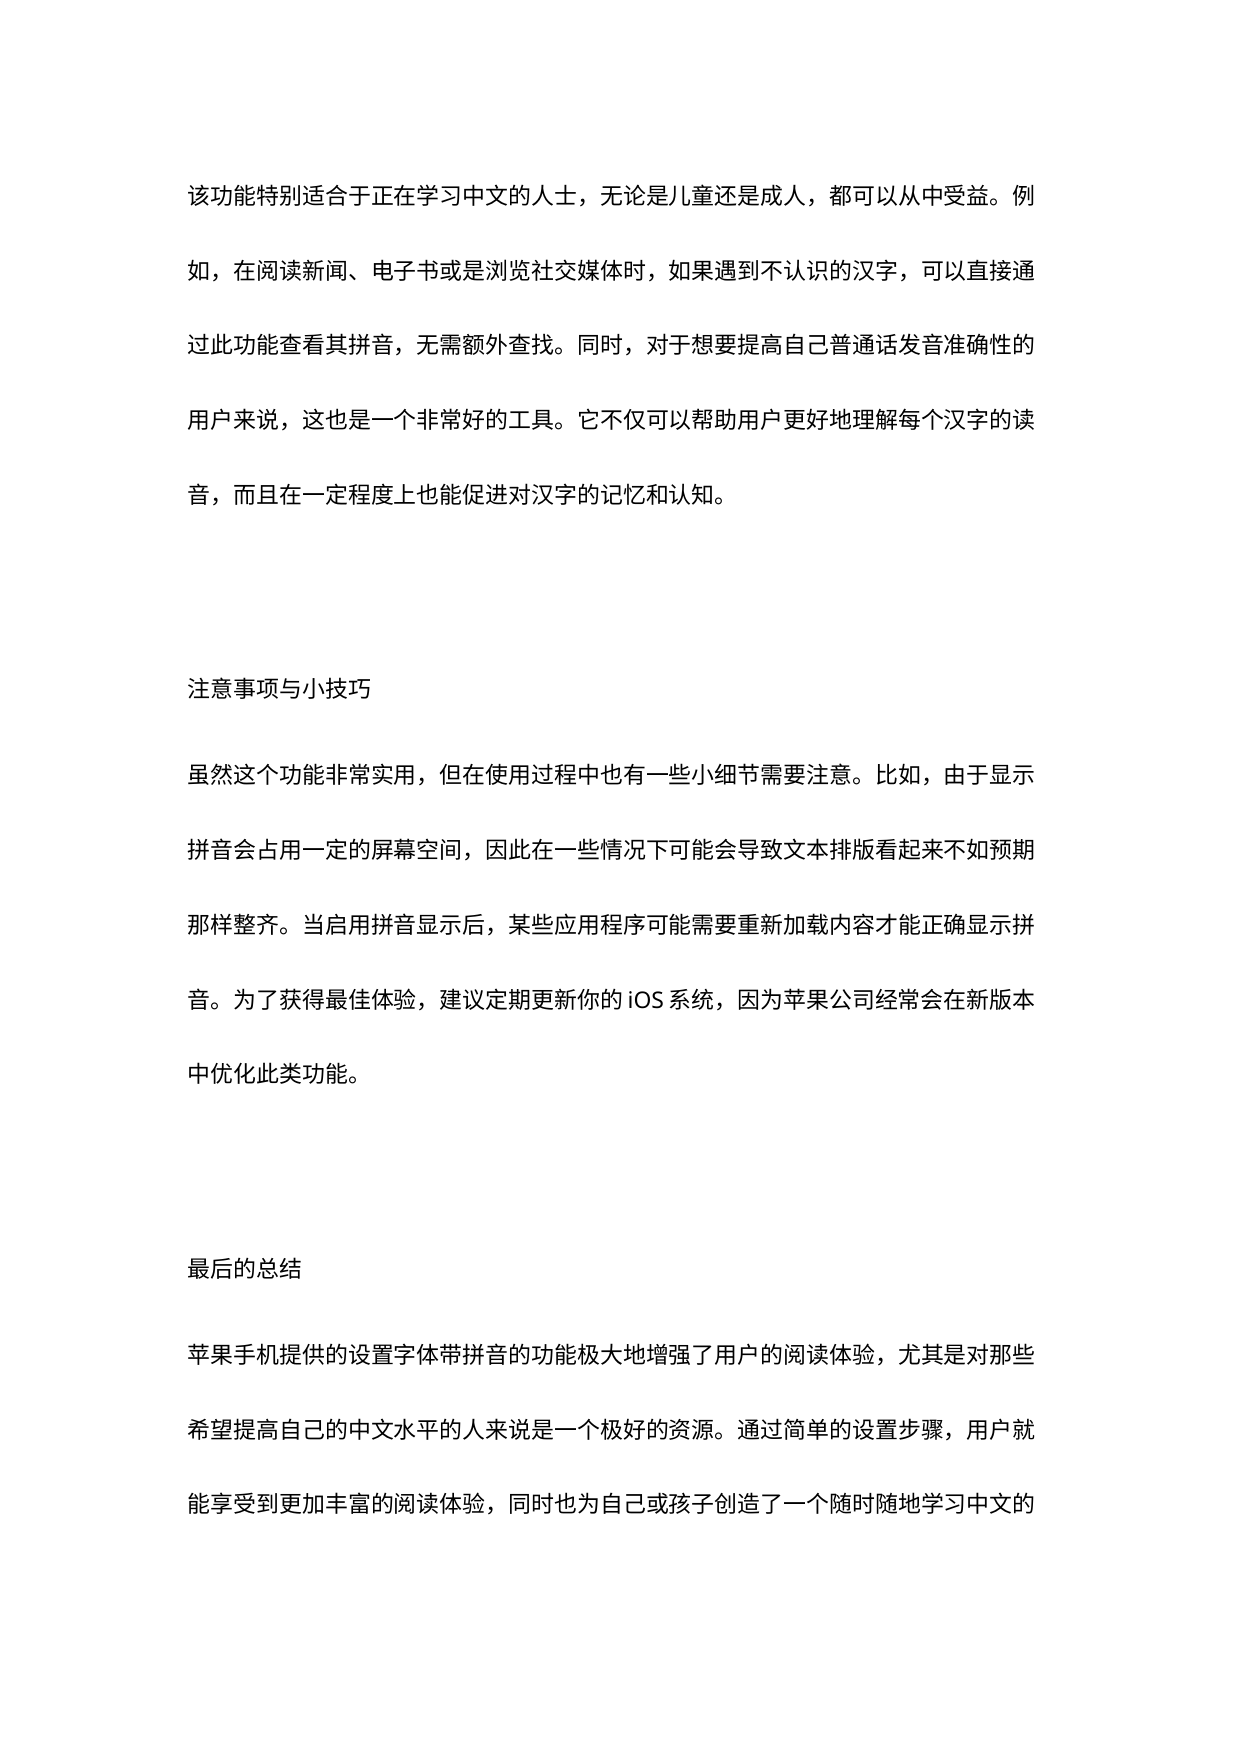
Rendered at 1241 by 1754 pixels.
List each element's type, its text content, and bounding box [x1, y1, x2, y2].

text 注意事项与小技巧 [187, 655, 1053, 720]
text 虽然这个功能非常实用，但在使用过程中也有一些小细节需要注意。比如，由于显示拼音会占用一定的屏幕空间，因此在一些情况下可能会导致文本排版看起来不如预期那样整齐。当启用拼音显示后，某些应用程序可能需要重新加载内容才能正确显示拼音。为了获得最佳体验，建议定期更新你的iOS系统，因为苹果公司经常会在新版本中优化此类功能。 [187, 742, 1053, 1105]
text 最后的总结 [187, 1234, 1053, 1299]
text 该功能特别适合于正在学习中文的人士，无论是儿童还是成人，都可以从中受益。例如，在阅读新闻、电子书或是浏览社交媒体时，如果遇到不认识的汉字，可以直接通过此功能查看其拼音，无需额外查找。同时，对于想要提高自己普通话发音准确性的用户来说，这也是一个非常好的工具。它不仅可以帮助用户更好地理解每个汉字的读音，而且在一定程度上也能促进对汉字的记忆和认知。 [187, 162, 1053, 526]
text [187, 1321, 1053, 1536]
